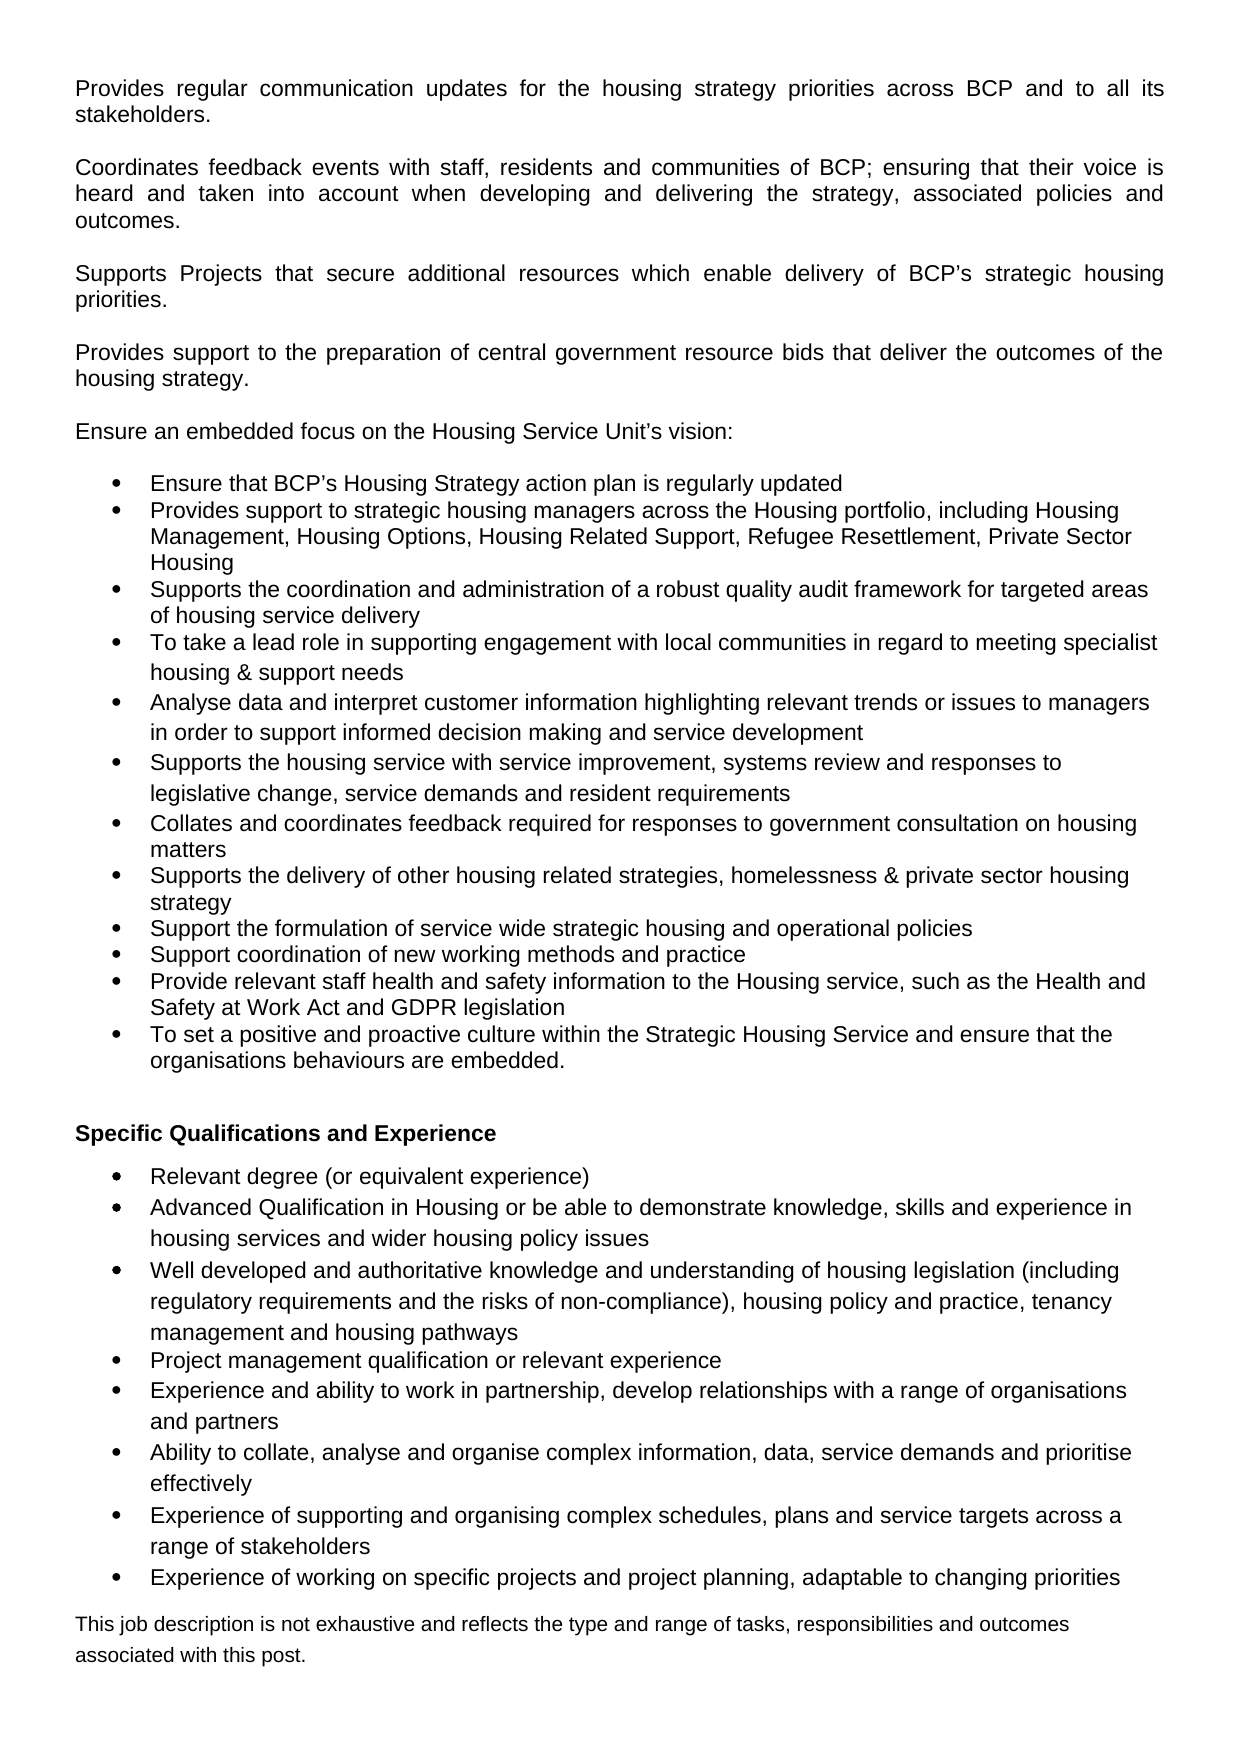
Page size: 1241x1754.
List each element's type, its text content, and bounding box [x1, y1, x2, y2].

list Provide relevant staff health and safety information to the Housing service, such as the Health and Safety at Work Act and GDPR legislation [112, 968, 1165, 1021]
list To take a lead role in supporting engagement with local communities in regard to meeting specialist housing & support needs [112, 628, 1165, 685]
text Ensure an embedded focus on the Housing Service Unit’s vision: [75, 418, 1165, 444]
text Provides support to the preparation of central government resource bids that deliver the outcomes of the housing strategy. [75, 338, 1165, 391]
list Provides support to strategic housing managers across the Housing portfolio, including Housing Management, Housing Options, Housing Related Support, Refugee Resettlement, Private Sector Housing [112, 497, 1165, 576]
list Relevant degree (or equivalent experience) [112, 1159, 1165, 1191]
list Support coordination of new working methods and practice [112, 941, 1165, 968]
list Experience of supporting and organising complex schedules, plans and service targets across a range of stakeholders [112, 1498, 1165, 1561]
list Supports the housing service with service improvement, systems review and responses to legislative change, service demands and resident requirements [112, 749, 1165, 806]
list Supports the delivery of other housing related strategies, homelessness & private sector housing strategy [112, 862, 1165, 915]
list Collates and coordinates feedback required for responses to government consultation on housing matters [112, 810, 1165, 862]
list To set a positive and proactive culture within the Strategic Housing Service and ensure that the organisations behaviours are embedded. [112, 1021, 1165, 1073]
text Supports Projects that secure additional resources which enable delivery of BCP’s strategic housing priorities. [75, 259, 1165, 312]
list Experience of working on specific projects and project planning, adaptable to changing priorities [112, 1561, 1165, 1592]
text Coordinates feedback events with staff, residents and communities of BCP; ensuring that their voice is heard and taken into account when developing and delivering the strategy, associated policies and outcomes. [75, 154, 1165, 233]
list Advanced Qualification in Housing or be able to demonstrate knowledge, skills and experience in housing services and wider housing policy issues [112, 1191, 1165, 1253]
list Ensure that BCP’s Housing Strategy action plan is regularly updated [112, 470, 1165, 497]
list Project management qualification or relevant experience [112, 1347, 1165, 1373]
list Supports the coordination and administration of a robust quality audit framework for targeted areas of housing service delivery [112, 576, 1165, 628]
list Experience and ability to work in partnership, develop relationships with a range of organisations and partners [112, 1373, 1165, 1436]
list Well developed and authoritative knowledge and understanding of housing legislation (including regulatory requirements and the risks of non-compliance), housing policy and practice, tenancy management and housing pathways [112, 1253, 1165, 1347]
text Provides regular communication updates for the housing strategy priorities across BCP and to all its stakeholders. [75, 75, 1165, 128]
text Specific Qualifications and Experience [75, 1116, 1165, 1147]
list Ability to collate, analyse and organise complex information, data, service demands and prioritise effectively [112, 1436, 1165, 1498]
list Support the formulation of service wide strategic housing and operational policies [112, 915, 1165, 941]
list Analyse data and interpret customer information highlighting relevant trends or issues to managers in order to support informed decision making and service development [112, 689, 1165, 745]
